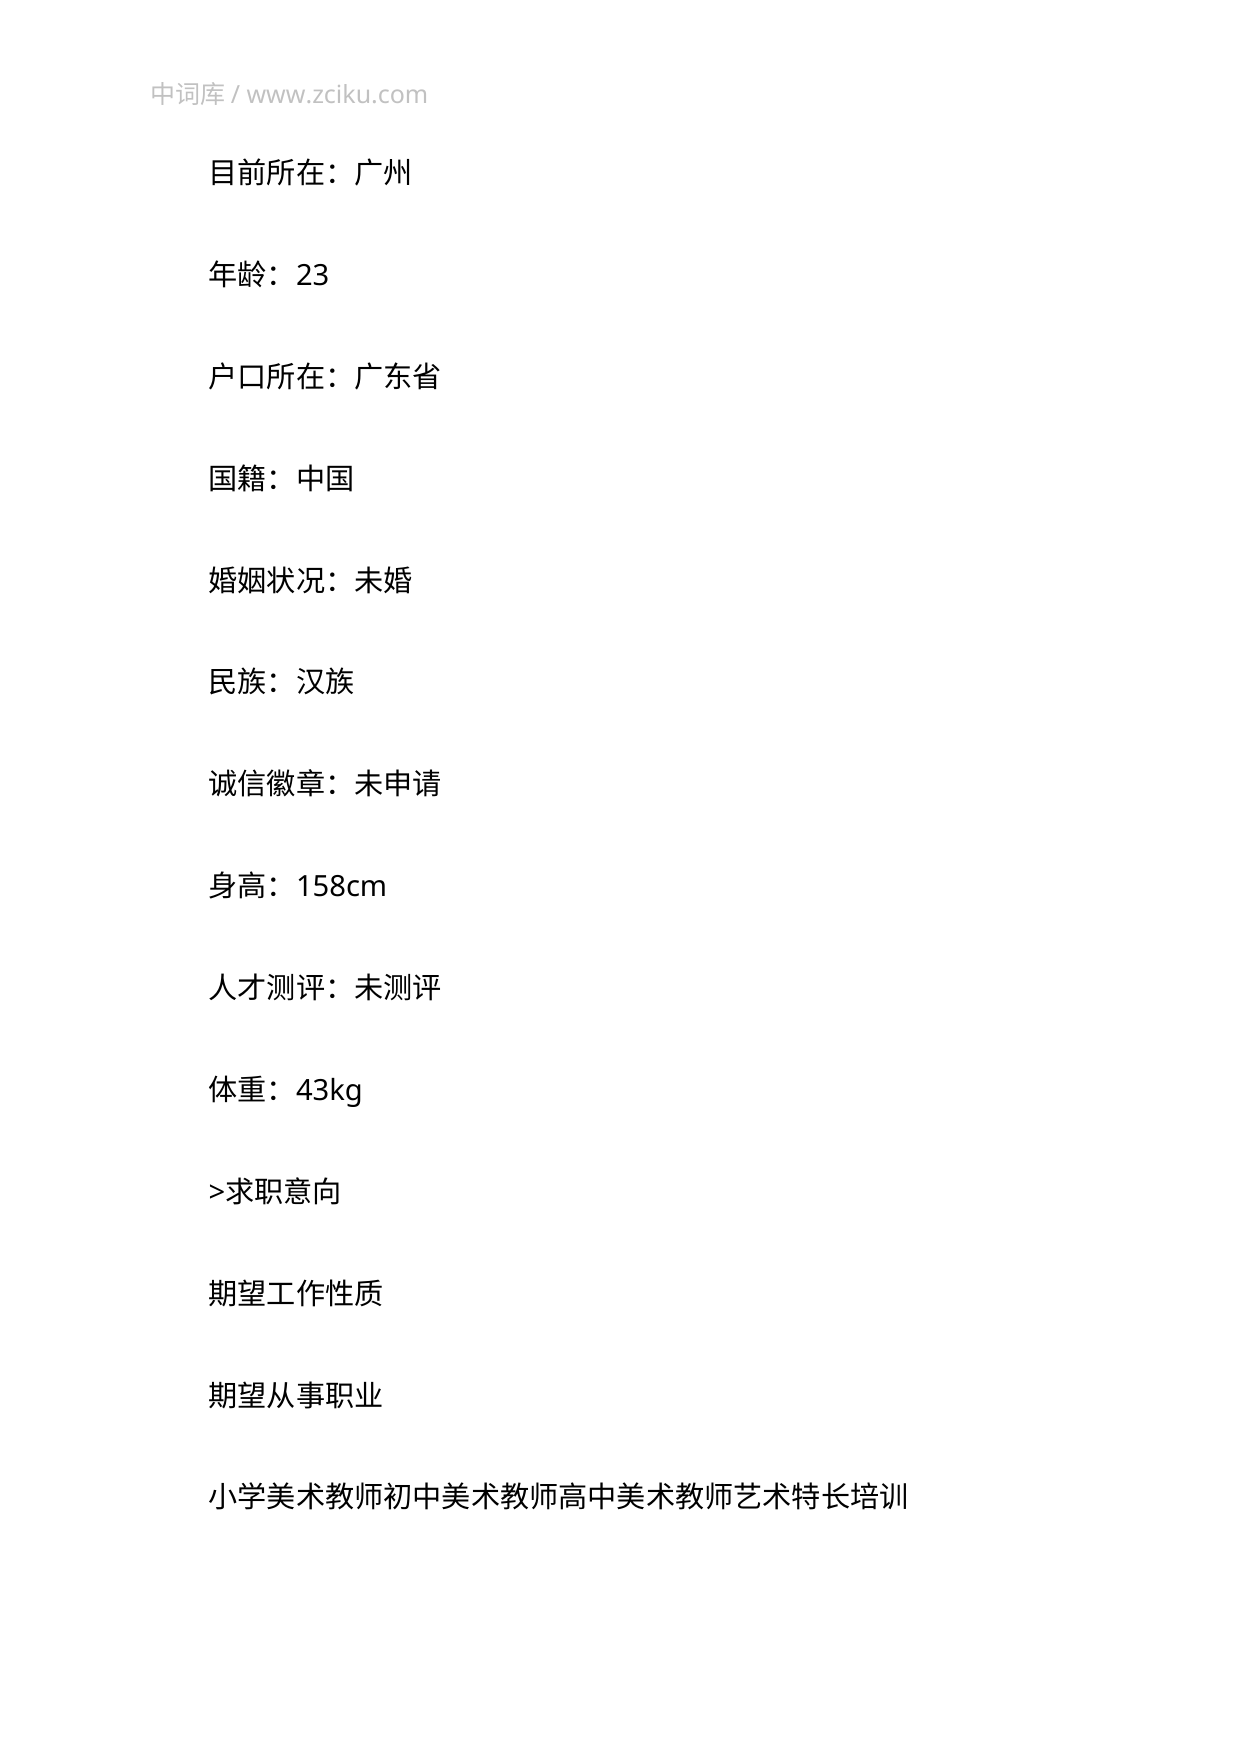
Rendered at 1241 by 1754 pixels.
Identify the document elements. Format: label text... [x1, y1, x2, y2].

text 婚姻状况：未婚 [150, 557, 1090, 599]
text 目前所在：广州 [150, 150, 1090, 192]
text 年龄：23 [150, 252, 1090, 294]
text 国籍：中国 [150, 456, 1090, 498]
text 民族：汉族 [150, 659, 1090, 701]
text 体重：43kg [150, 1066, 1090, 1109]
text 小学美术教师初中美术教师高中美术教师艺术特长培训 [150, 1474, 1090, 1516]
text 身高：158cm [150, 863, 1090, 905]
text 期望从事职业 [150, 1372, 1090, 1414]
text 户口所在：广东省 [150, 354, 1090, 396]
text 人才测评：未测评 [150, 964, 1090, 1007]
text 诚信徽章：未申请 [150, 761, 1090, 803]
text >求职意向 [150, 1168, 1090, 1211]
text 期望工作性质 [150, 1270, 1090, 1313]
